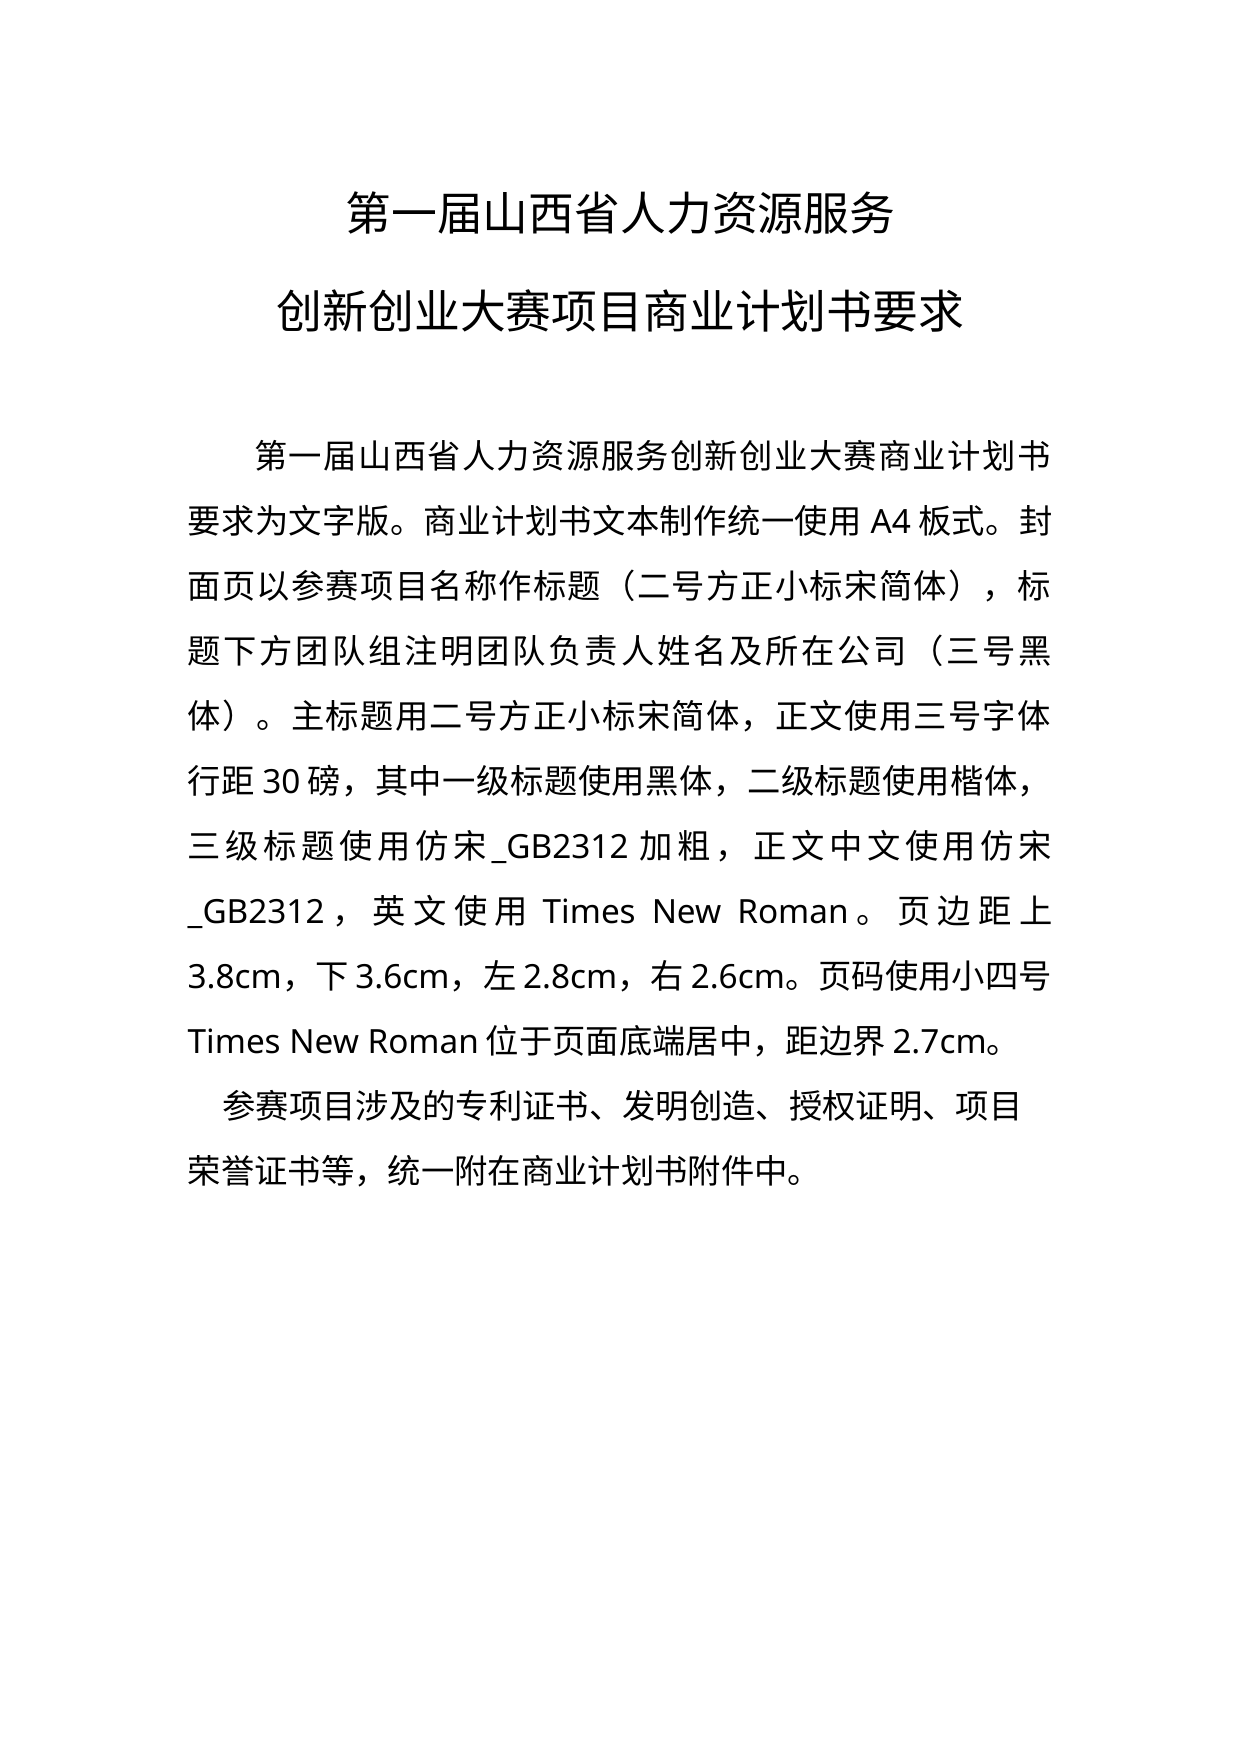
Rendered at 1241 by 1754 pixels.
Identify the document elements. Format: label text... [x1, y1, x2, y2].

text 第一届山西省人力资源服务 [187, 162, 1053, 259]
text 第一届山西省人力资源服务创新创业大赛商业计划书要求为文字版。商业计划书文本制作统一使用A4板式。封面页以参赛项目名称作标题（二号方正小标宋简体），标题下方团队组注明团队负责人姓名及所在公司（三号黑体）。主标题用二号方正小标宋简体，正文使用三号字体，行距30磅，其中一级标题使用黑体，二级标题使用楷体，三级标题使用仿宋_GB2312加粗，正文中文使用仿宋_GB2312，英文使用Times New Roman。页边距上3.8cm，下3.6cm，左2.8cm，右2.6cm。页码使用小四号Times New Roman位于页面底端居中，距边界2.7cm。 [187, 422, 1053, 1072]
text 创新创业大赛项目商业计划书要求 [187, 259, 1053, 357]
text 参赛项目涉及的专利证书、发明创造、授权证明、项目荣誉证书等，统一附在商业计划书附件中。 [187, 1072, 1053, 1202]
